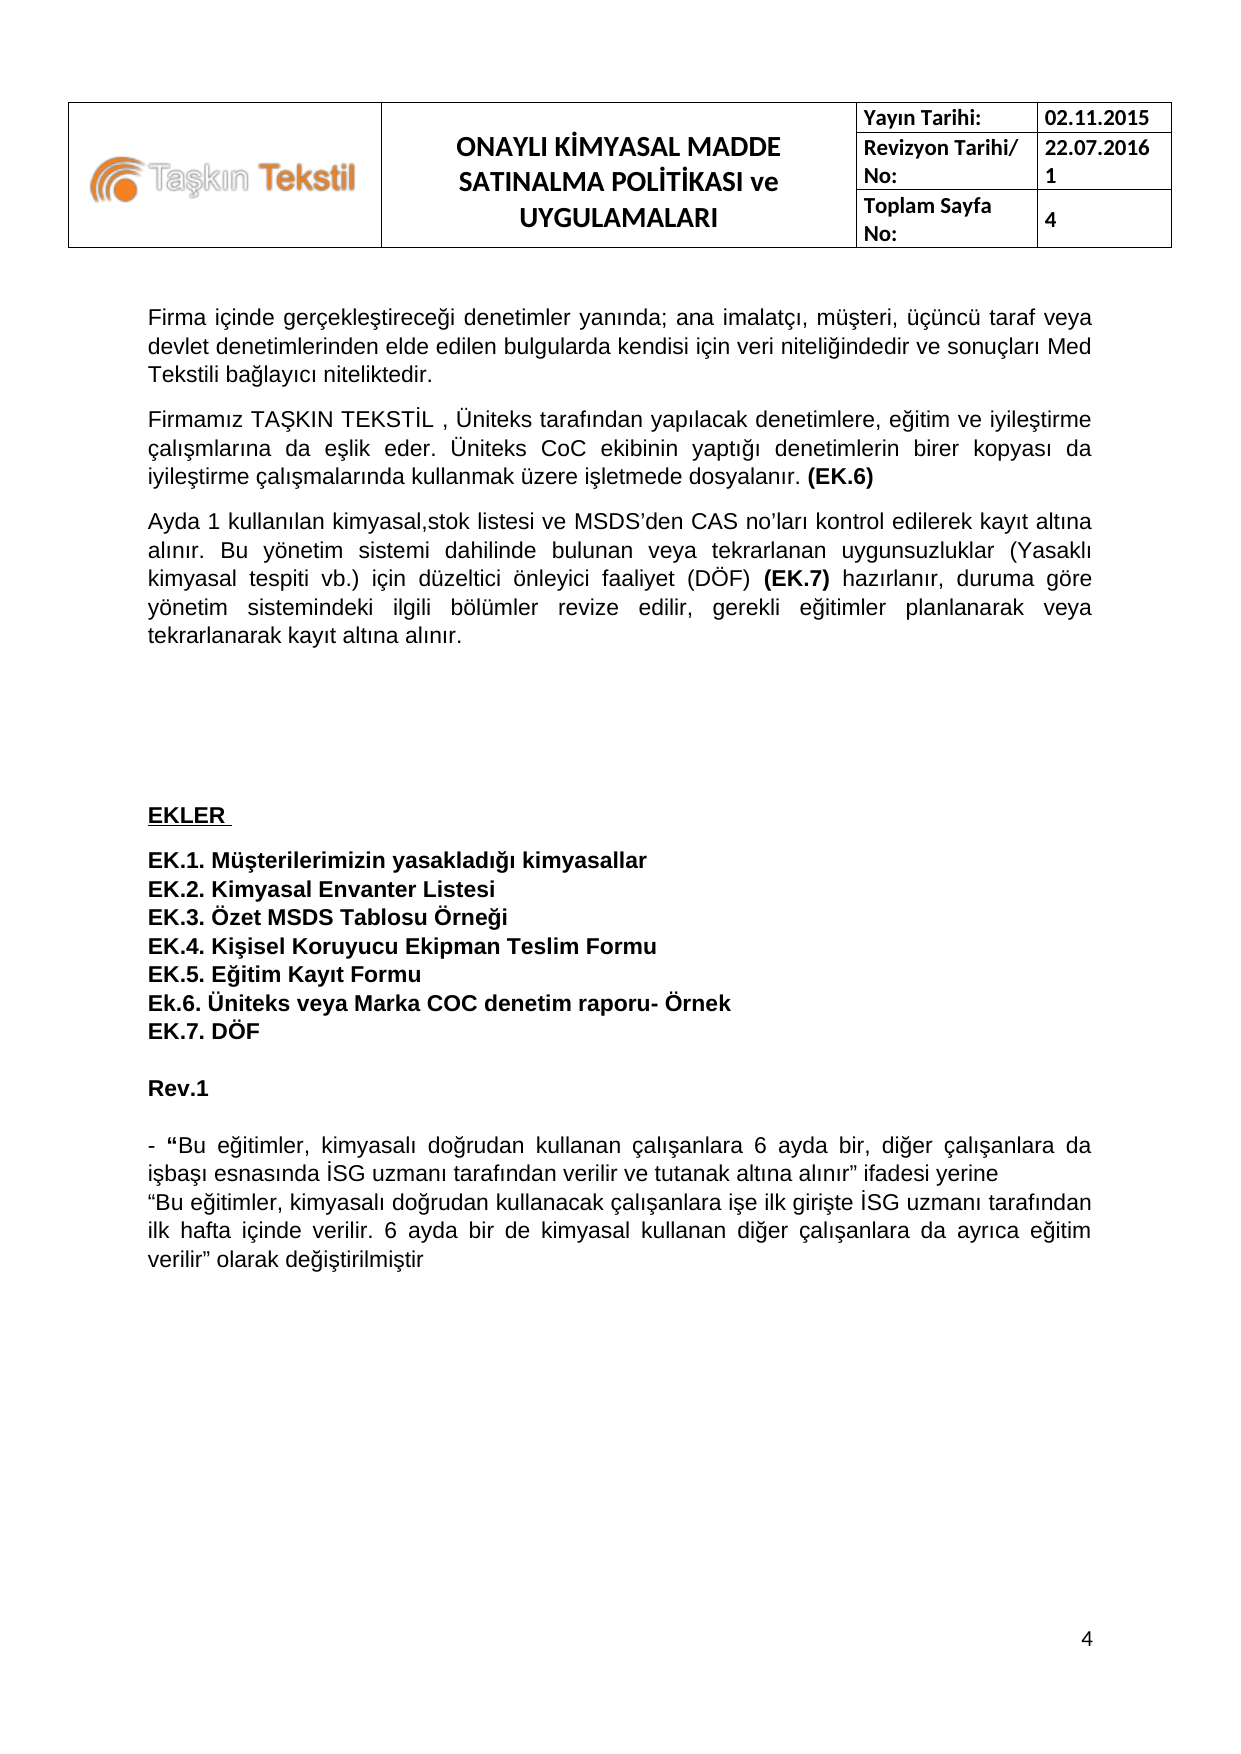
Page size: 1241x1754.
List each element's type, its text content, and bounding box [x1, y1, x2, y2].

text EK.5. Eğitim Kayıt Formu [148, 961, 1093, 988]
text - “Bu eğitimler, kimyasalı doğrudan kullanan çalışanlara 6 ayda bir, diğer çalışanlara da işbaşı esnasında İSG uzmanı tarafından verilir ve tutanak altına alınır” ifadesi yerine [148, 1132, 1093, 1187]
text EK.3. Özet MSDS Tablosu Örneği [148, 904, 1093, 931]
text EK.4. Kişisel Koruyucu Ekipman Teslim Formu [148, 933, 1093, 959]
text Ek.6. Üniteks veya Marka COC denetim raporu- Örnek [148, 990, 1093, 1016]
text EK.7. DÖF [148, 1018, 1093, 1044]
text Ayda 1 kullanılan kimyasal,stok listesi ve MSDS’den CAS no’ları kontrol edilerek kayıt altına alınır. Bu yönetim sistemi dahilinde bulunan veya tekrarlanan uygunsuzluklar (Yasaklı kimyasal tespiti vb.) için düzeltici önleyici faaliyet (DÖF) (EK.7) hazırlanır, duruma göre yönetim sistemindeki ilgili bölümler revize edilir, gerekli eğitimler planlanarak veya tekrarlanarak kayıt altına alınır. [148, 508, 1093, 648]
text Rev.1 [148, 1075, 1093, 1101]
text EK.2. Kimyasal Envanter Listesi [148, 876, 1093, 902]
text EK.1. Müşterilerimizin yasakladığı kimyasallar [148, 847, 1093, 874]
picture [80, 142, 370, 208]
text Firmamız TAŞKIN TEKSTİL , Üniteks tarafından yapılacak denetimlere, eğitim ve iyileştirme çalışmlarına da eşlik eder. Üniteks CoC ekibinin yaptığı denetimlerin birer kopyası da iyileştirme çalışmalarında kullanmak üzere işletmede dosyalanır. (EK.6) [148, 406, 1093, 489]
text EKLER [148, 802, 1093, 829]
text “Bu eğitimler, kimyasalı doğrudan kullanacak çalışanlara işe ilk girişte İSG uzmanı tarafından ilk hafta içinde verilir. 6 ayda bir de kimyasal kullanan diğer çalışanlara da ayrıca eğitim verilir” olarak değiştirilmiştir [148, 1189, 1093, 1272]
